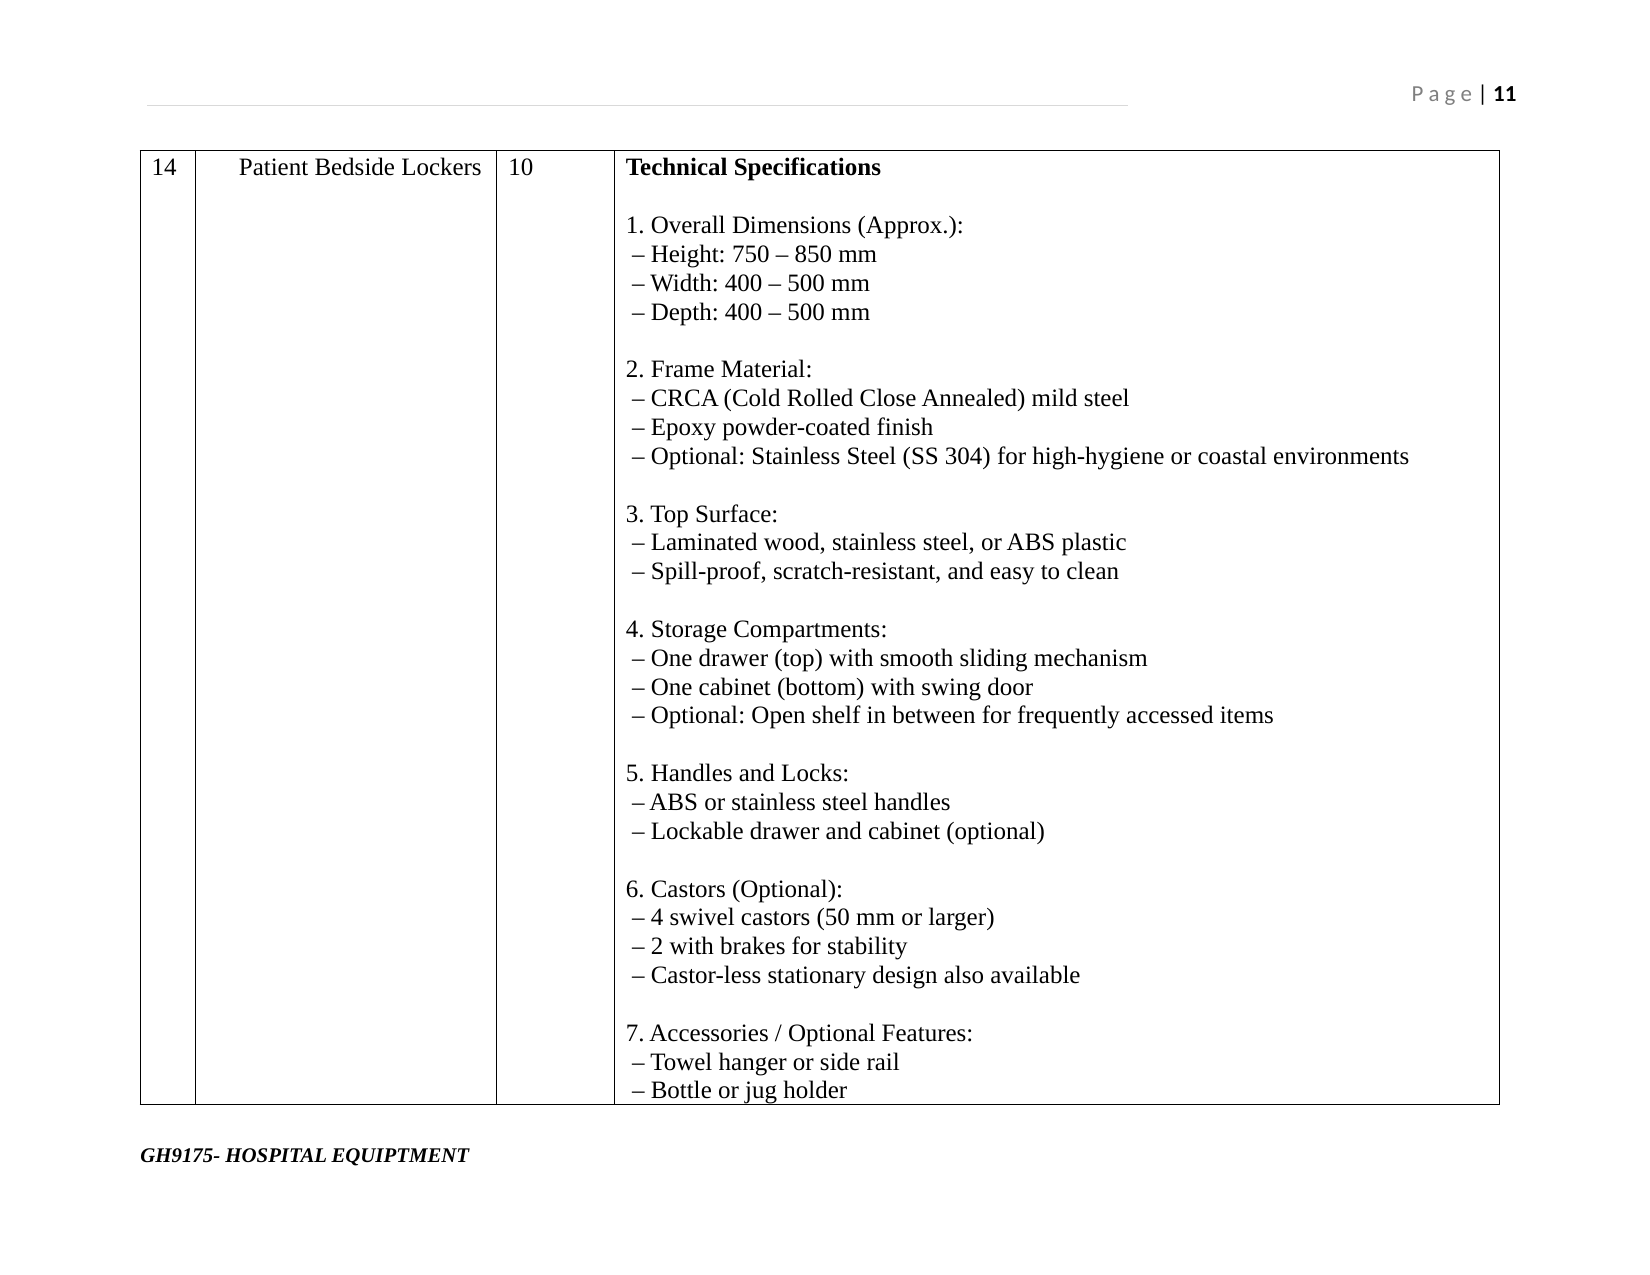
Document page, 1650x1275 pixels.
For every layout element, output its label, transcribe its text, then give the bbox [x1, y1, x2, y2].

table_cell 10 [497, 151, 614, 1104]
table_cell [196, 151, 496, 1104]
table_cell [615, 151, 1499, 1104]
table_cell 14 [141, 151, 195, 1104]
